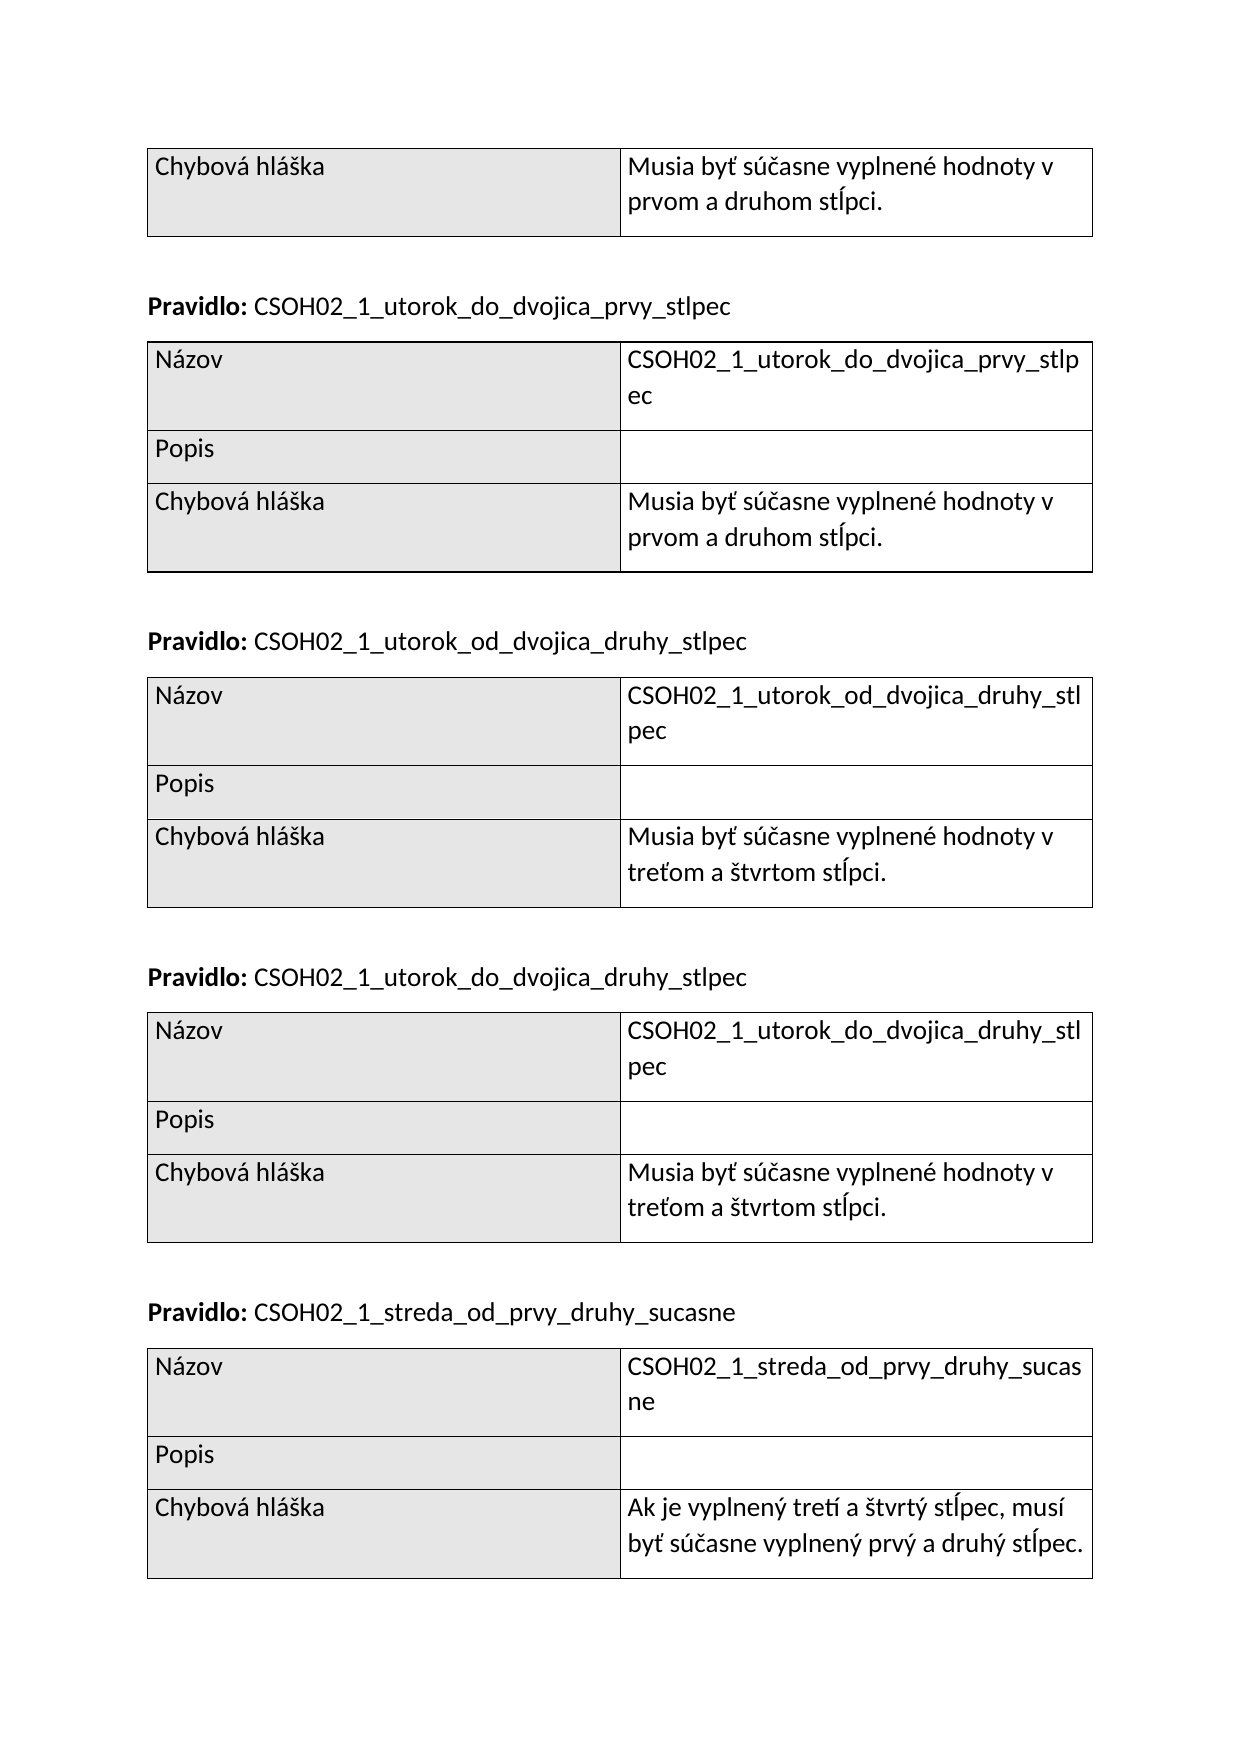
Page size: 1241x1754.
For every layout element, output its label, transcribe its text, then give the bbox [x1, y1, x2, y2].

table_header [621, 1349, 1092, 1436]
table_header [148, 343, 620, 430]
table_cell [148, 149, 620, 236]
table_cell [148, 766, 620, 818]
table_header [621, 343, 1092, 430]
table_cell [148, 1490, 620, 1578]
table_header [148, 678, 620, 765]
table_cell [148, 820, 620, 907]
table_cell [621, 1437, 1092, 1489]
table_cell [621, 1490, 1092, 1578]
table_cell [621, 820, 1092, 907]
text Pravidlo: CSOH02_1_utorok_od_dvojica_druhy_stlpec [148, 624, 1093, 658]
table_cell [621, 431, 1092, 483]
text Pravidlo: CSOH02_1_streda_od_prvy_druhy_sucasne [148, 1295, 1093, 1328]
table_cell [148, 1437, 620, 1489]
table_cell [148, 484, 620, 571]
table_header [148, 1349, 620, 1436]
text Pravidlo: CSOH02_1_utorok_do_dvojica_druhy_stlpec [148, 960, 1093, 993]
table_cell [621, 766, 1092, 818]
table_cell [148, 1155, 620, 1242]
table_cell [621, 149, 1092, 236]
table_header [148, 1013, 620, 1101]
text Pravidlo: CSOH02_1_utorok_do_dvojica_prvy_stlpec [148, 289, 1093, 322]
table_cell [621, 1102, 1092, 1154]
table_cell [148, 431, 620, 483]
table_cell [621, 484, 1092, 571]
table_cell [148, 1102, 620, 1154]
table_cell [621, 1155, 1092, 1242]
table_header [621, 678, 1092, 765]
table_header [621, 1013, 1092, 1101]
